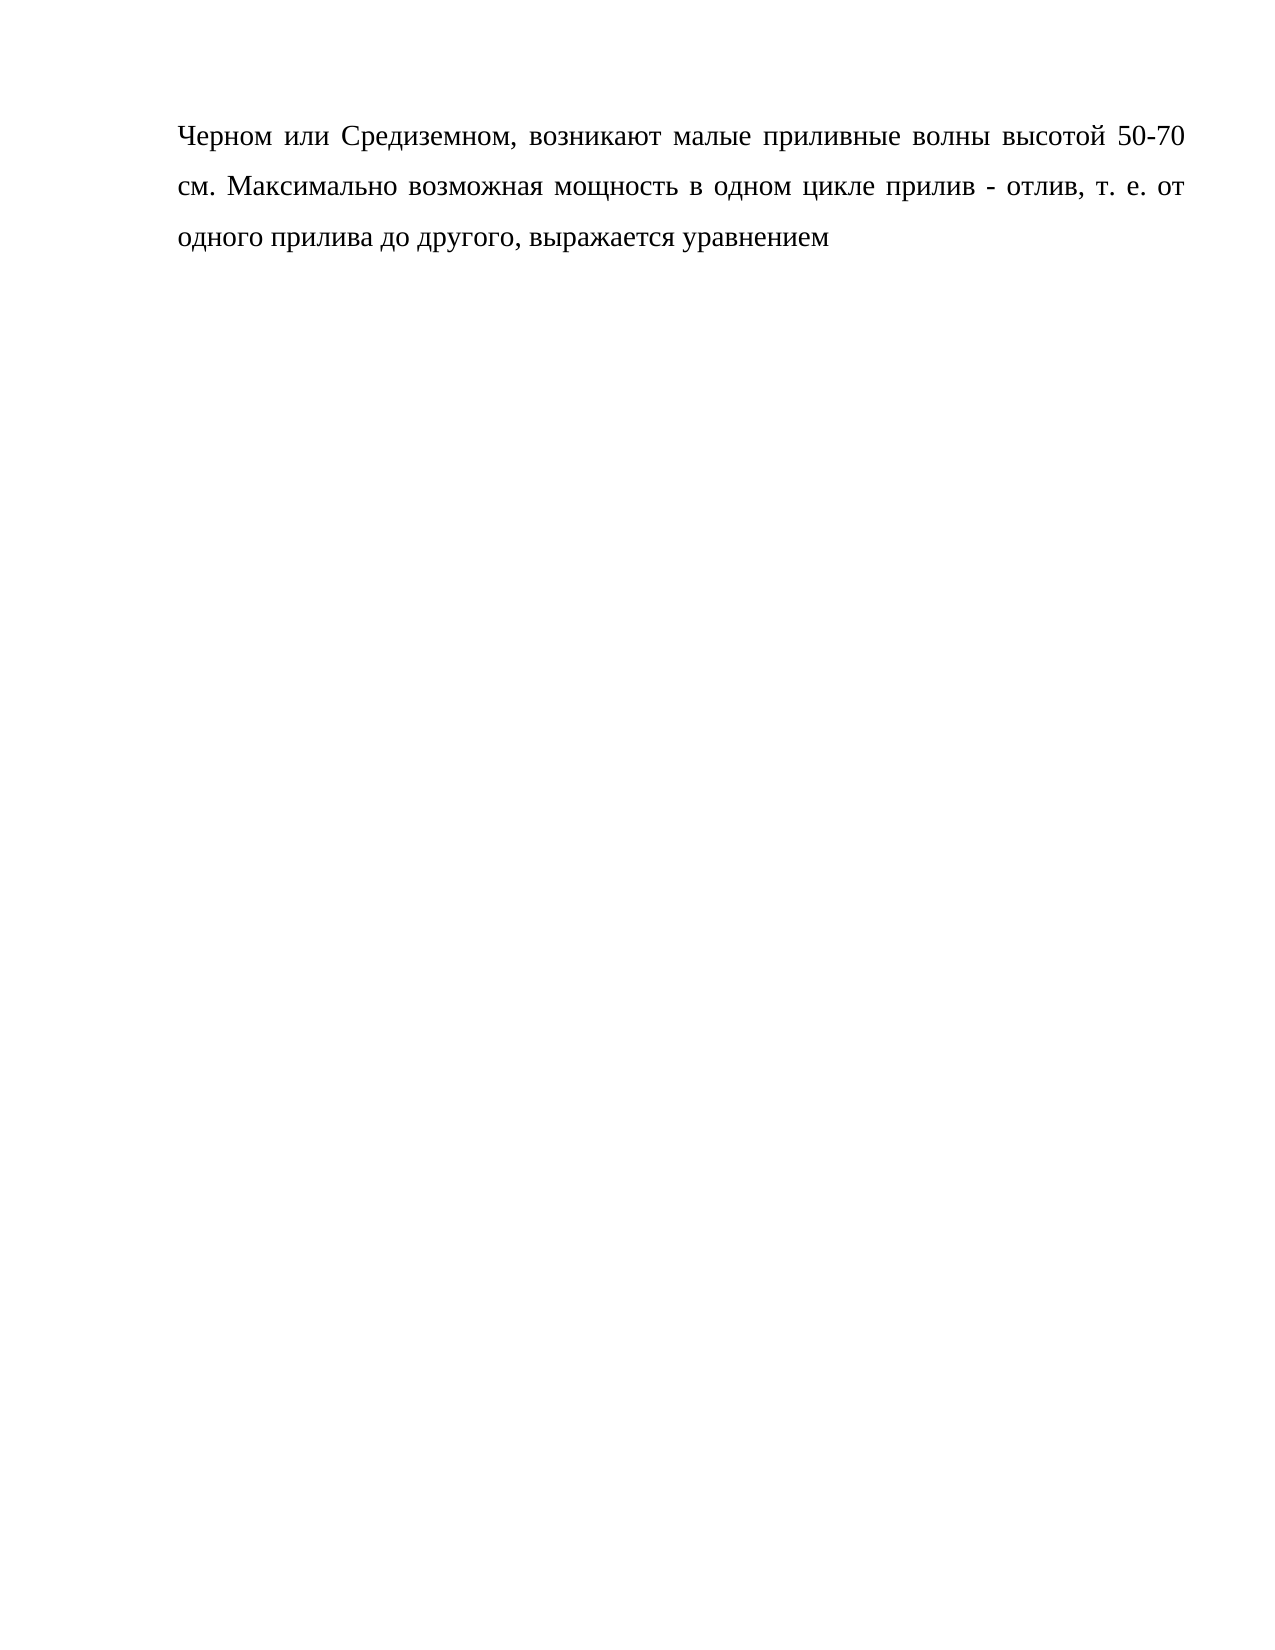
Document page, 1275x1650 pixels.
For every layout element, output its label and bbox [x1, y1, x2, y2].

text [177, 118, 1186, 252]
